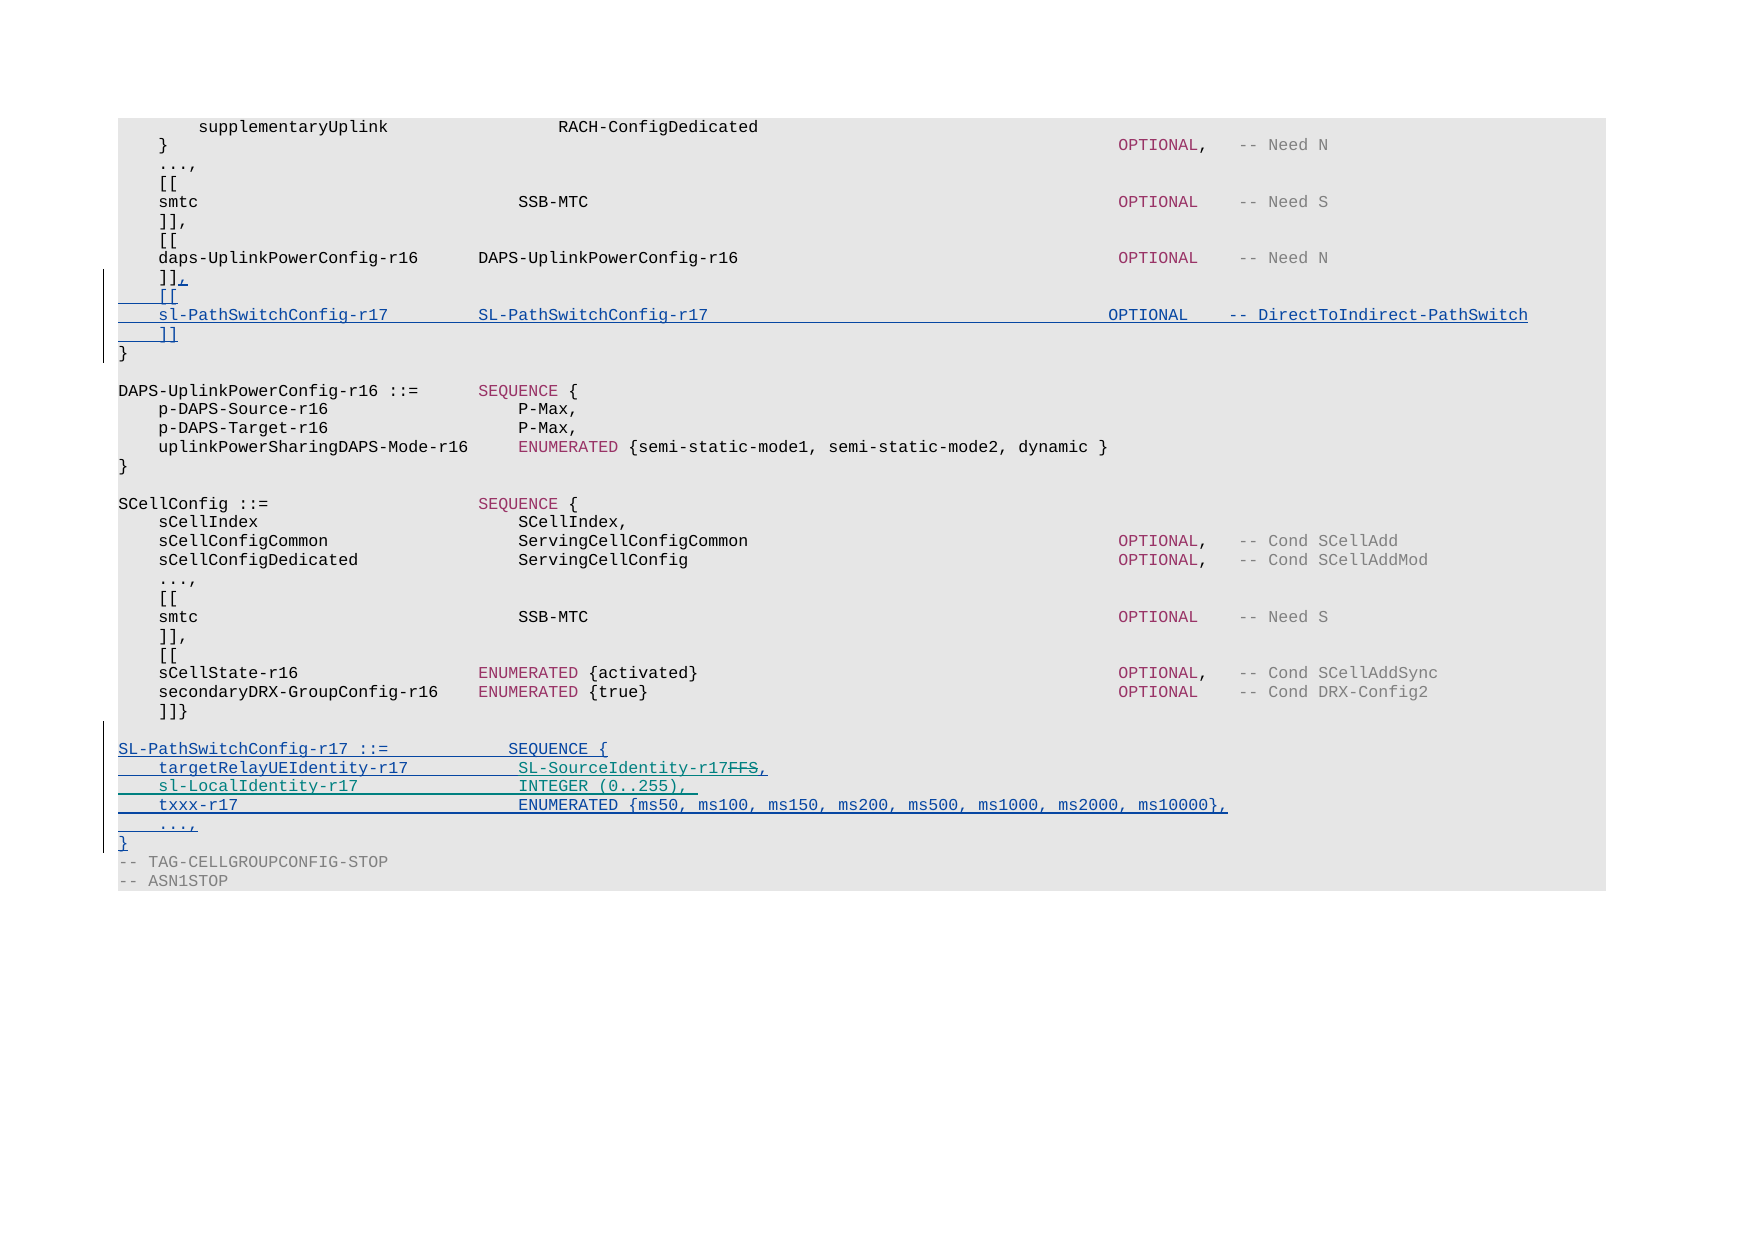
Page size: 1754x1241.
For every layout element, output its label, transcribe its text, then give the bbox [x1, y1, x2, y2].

text } OPTIONAL, -- Need N [118, 137, 1606, 156]
text ..., [118, 571, 1606, 589]
text p-DAPS-Target-r16 P-Max, [118, 420, 1606, 439]
text -- TAG-CELLGROUPCONFIG-STOP [118, 853, 1606, 872]
text daps-UplinkPowerConfig-r16 DAPS-UplinkPowerConfig-r16 OPTIONAL -- Need N [118, 250, 1606, 269]
text ]] [118, 269, 1606, 288]
text smtc SSB-MTC OPTIONAL -- Need S [118, 193, 1606, 212]
text sCellState-r16 ENUMERATED {activated} OPTIONAL, -- Cond SCellAddSync [118, 665, 1606, 684]
text } [118, 344, 1606, 363]
text p-DAPS-Source-r16 P-Max, [118, 401, 1606, 420]
text [[ [118, 589, 1606, 608]
text [[ [118, 646, 1606, 665]
text secondaryDRX-GroupConfig-r16 ENUMERATED {true} OPTIONAL -- Cond DRX-Config2 [118, 684, 1606, 703]
text ]], [118, 627, 1606, 646]
text [[ [118, 175, 1606, 193]
text } [118, 457, 1606, 476]
text sCellConfigCommon ServingCellConfigCommon OPTIONAL, -- Cond SCellAdd [118, 533, 1606, 552]
text ]], [118, 212, 1606, 231]
text sCellConfigDedicated ServingCellConfig OPTIONAL, -- Cond SCellAddMod [118, 552, 1606, 571]
text sCellIndex SCellIndex, [118, 514, 1606, 533]
text DAPS-UplinkPowerConfig-r16 ::= SEQUENCE { [118, 382, 1606, 401]
text -- ASN1STOP [118, 872, 1606, 891]
text uplinkPowerSharingDAPS-Mode-r16 ENUMERATED {semi-static-mode1, semi-static-mode2, dynamic } [118, 439, 1606, 457]
text ..., [118, 156, 1606, 175]
text SCellConfig ::= SEQUENCE { [118, 495, 1606, 514]
text [[ [118, 231, 1606, 250]
text smtc SSB-MTC OPTIONAL -- Need S [118, 608, 1606, 627]
text ]]} [118, 703, 1606, 721]
text supplementaryUplink RACH-ConfigDedicated [118, 118, 1606, 137]
